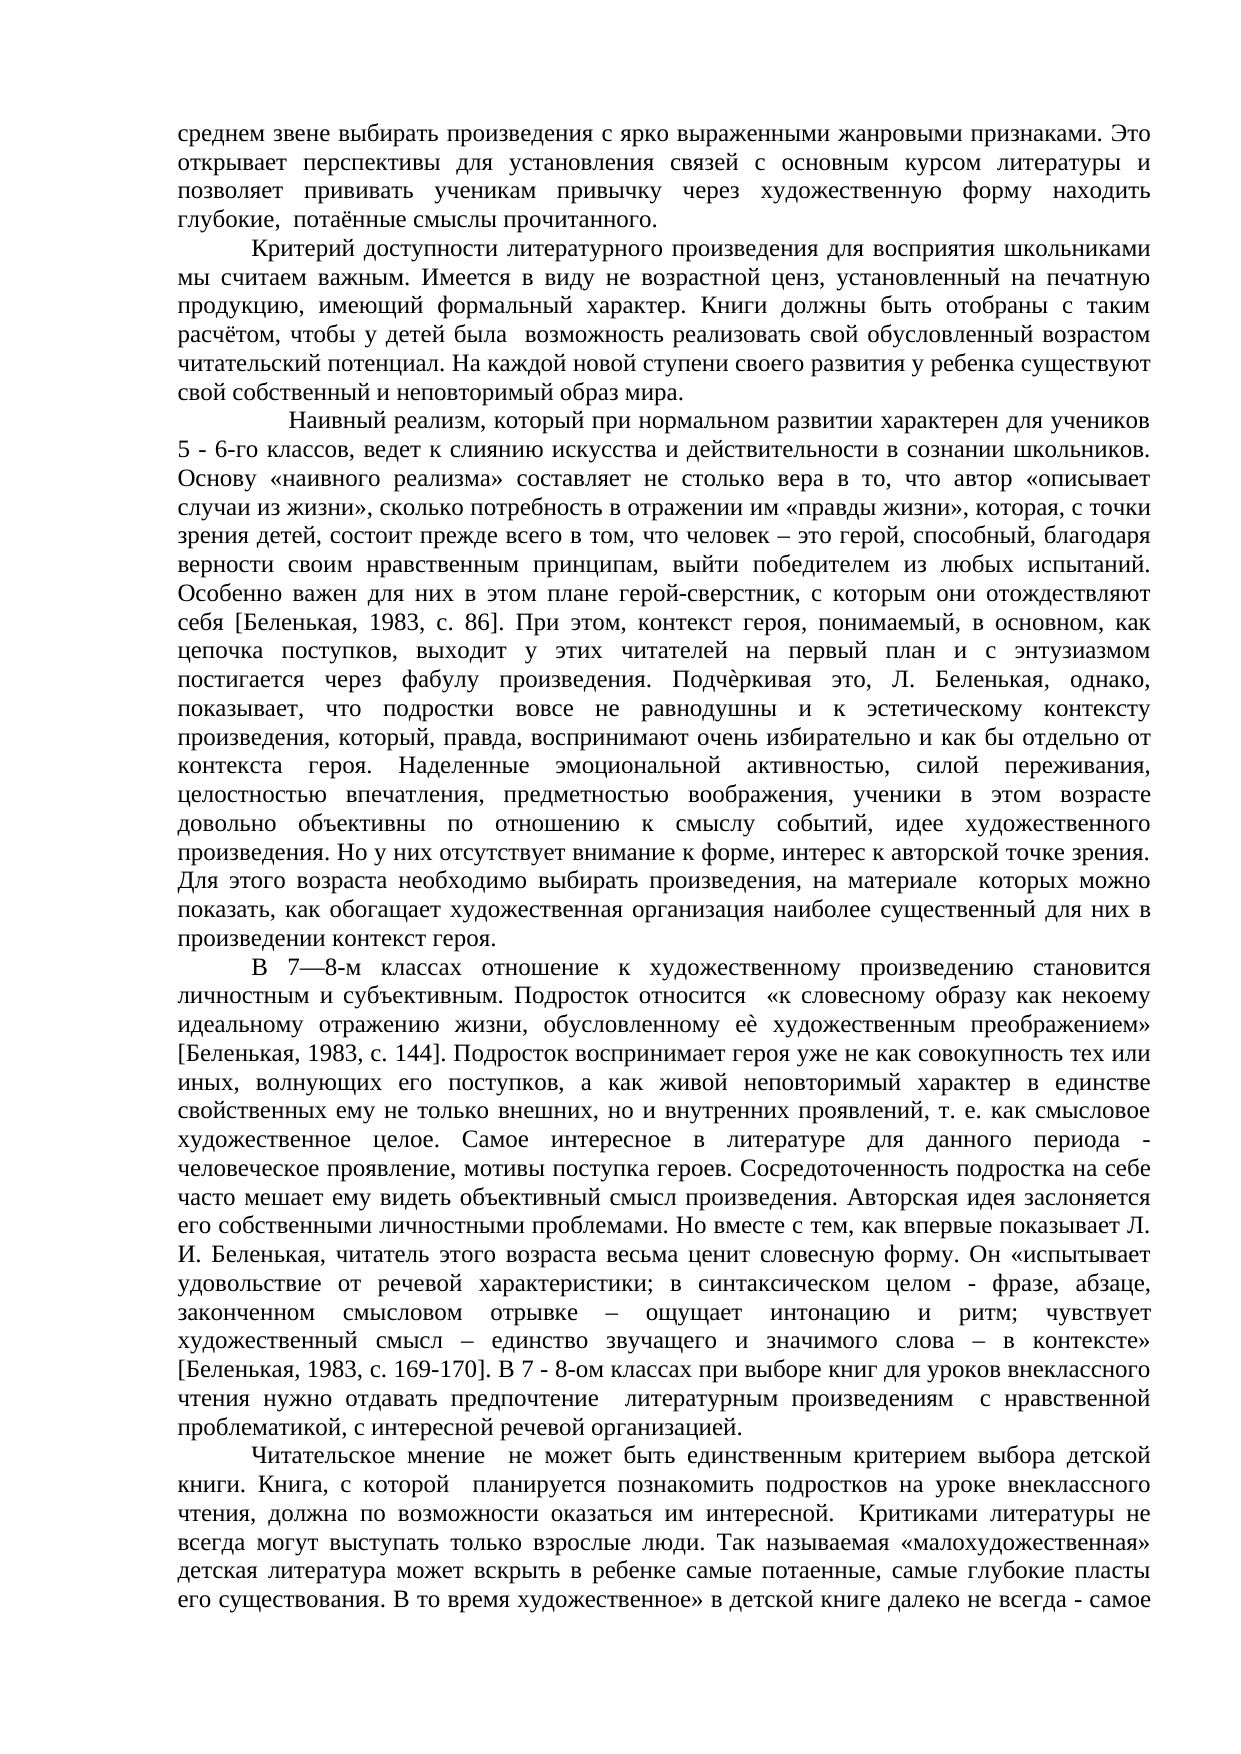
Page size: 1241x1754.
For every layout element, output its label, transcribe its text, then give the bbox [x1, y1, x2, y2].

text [177, 118, 1152, 233]
text Наивный реализм, который при нормальном развитии характерен для учеников 5 - 6-го классов, ведет к слиянию искусства и действительности в сознании школьников. Основу «наивного реализма» составляет не столько вера в то, что автор «описывает случаи из жизни», сколько потребность в отражении им «правды жизни», которая, с точки зрения детей, состоит прежде всего в том, что человек – это герой, способный, благодаря верности своим нравственным принципам, выйти победителем из любых испытаний. Особенно важен для них в этом плане герой-сверстник, с которым они отождествляют себя [Беленькая, 1983, с. 86]. При этом, контекст героя, понимаемый, в основном, как цепочка поступков, выходит у этих читателей на первый план и с энтузиазмом постигается через фабулу произведения. Подчѐркивая это, Л. Беленькая, однако, показывает, что подростки вовсе не равнодушны и к эстетическому контексту произведения, который, правда, воспринимают очень избирательно и как бы отдельно от контекста героя. Наделенные эмоциональной активностью, силой переживания, целостностью впечатления, предметностью воображения, ученики в этом возрасте довольно объективны по отношению к смыслу событий, идее художественного произведения. Но у них отсутствует внимание к форме, интерес к авторской точке зрения. Для этого возраста необходимо выбирать произведения, на материале которых можно показать, как обогащает художественная организация наиболее существенный для них в произведении контекст героя. [177, 406, 1152, 952]
text Критерий доступности литературного произведения для восприятия школьниками мы считаем важным. Имеется в виду не возрастной ценз, установленный на печатную продукцию, имеющий формальный характер. Книги должны быть отобраны с таким расчётом, чтобы у детей была возможность реализовать свой обусловленный возрастом читательский потенциал. На каждой новой ступени своего развития у ребенка существуют свой собственный и неповторимый образ мира. [177, 233, 1152, 406]
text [177, 1441, 1152, 1613]
text В 7—8-м классах отношение к художественному произведению становится личностным и субъективным. Подросток относится «к словесному образу как некоему идеальному отражению жизни, обусловленному еѐ художественным преображением» [Беленькая, 1983, с. 144]. Подросток воспринимает героя уже не как совокупность тех или иных, волнующих его поступков, а как живой неповторимый характер в единстве свойственных ему не только внешних, но и внутренних проявлений, т. е. как смысловое художественное целое. Самое интересное в литературе для данного периода - человеческое проявление, мотивы поступка героев. Сосредоточенность подростка на себе часто мешает ему видеть объективный смысл произведения. Авторская идея заслоняется его собственными личностными проблемами. Но вместе с тем, как впервые показывает Л. И. Беленькая, читатель этого возраста весьма ценит словесную форму. Он «испытывает удовольствие от речевой характеристики; в синтаксическом целом - фразе, абзаце, законченном смысловом отрывке – ощущает интонацию и ритм; чувствует художественный смысл – единство звучащего и значимого слова – в контексте» [Беленькая, 1983, с. 169-170]. В 7 - 8-ом классах при выборе книг для уроков внеклассного чтения нужно отдавать предпочтение литературным произведениям с нравственной проблематикой, с интересной речевой организацией. [177, 952, 1152, 1441]
